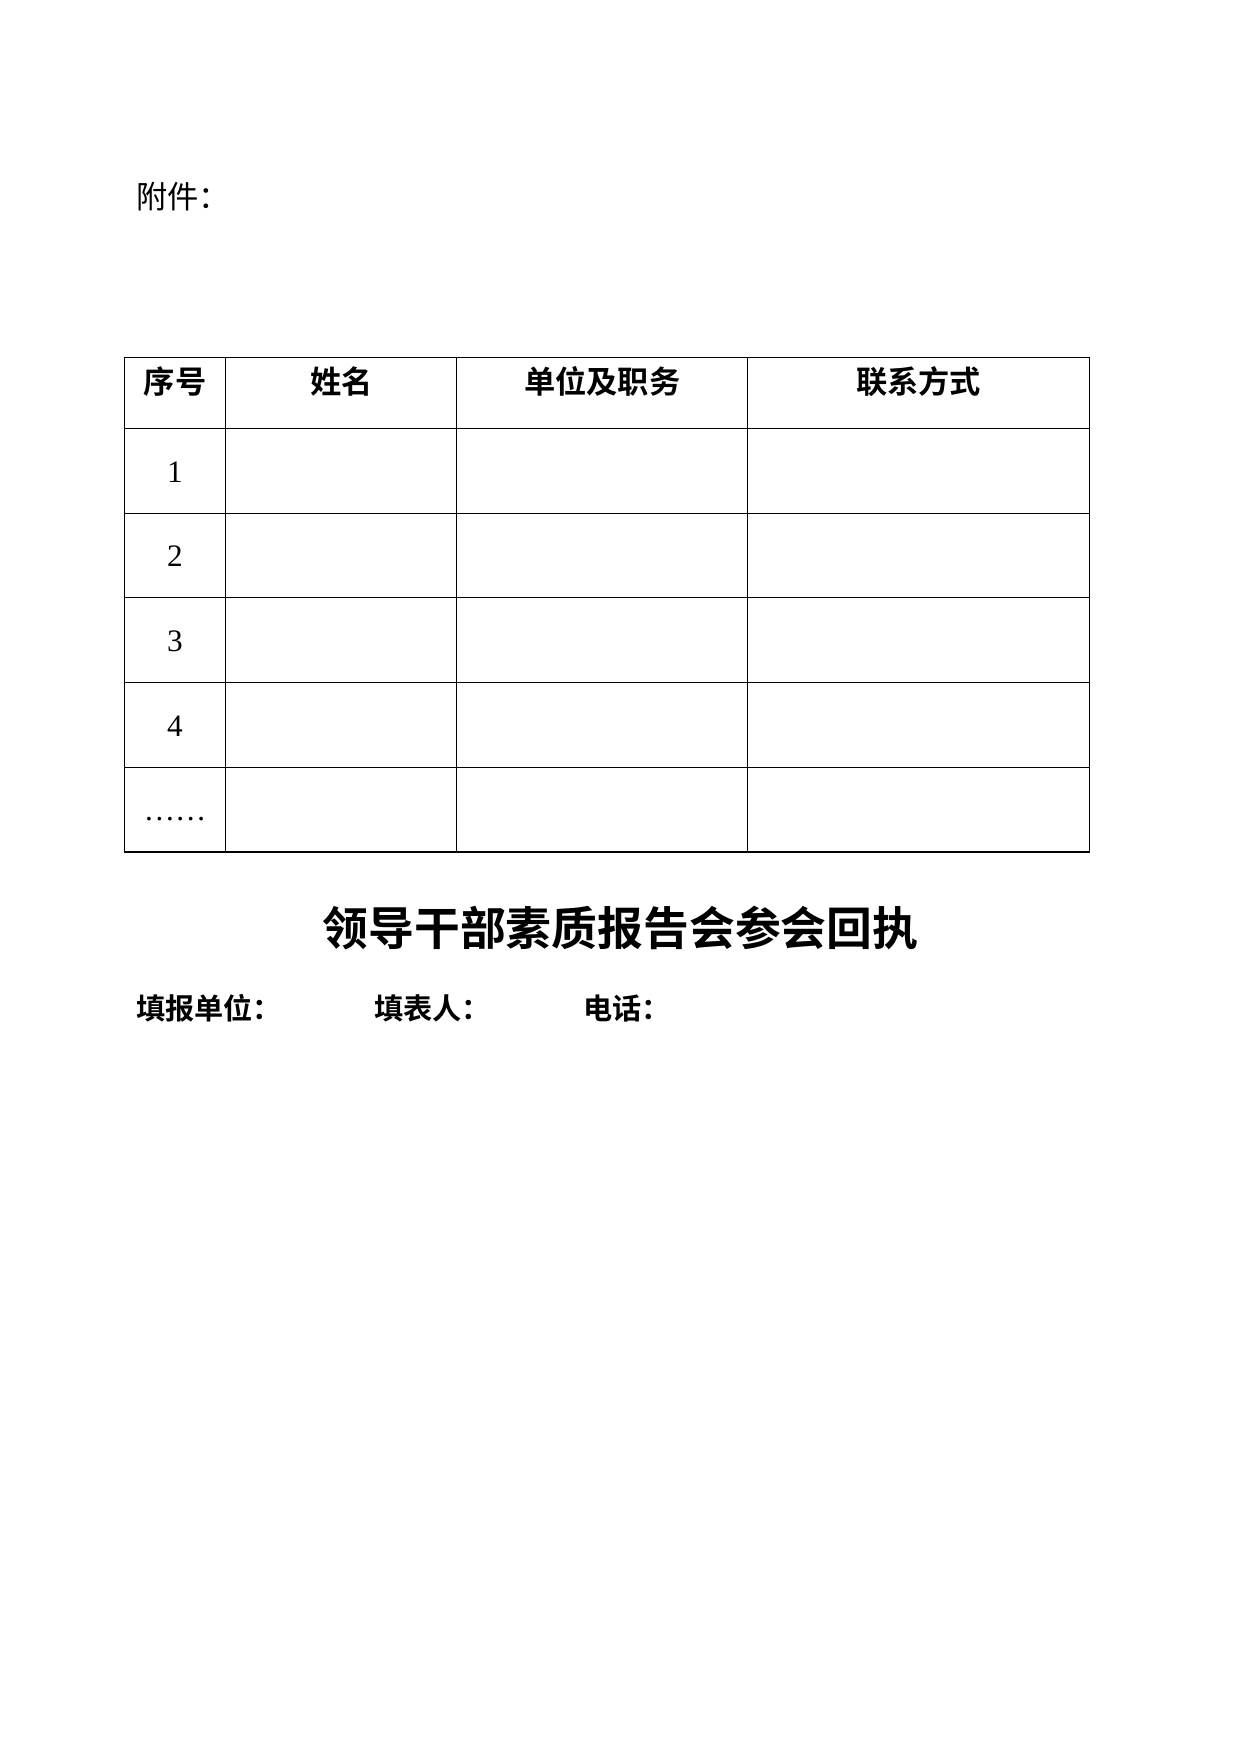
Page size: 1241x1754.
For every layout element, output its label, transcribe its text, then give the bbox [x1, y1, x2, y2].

table_cell [226, 514, 456, 597]
table_cell [748, 429, 1089, 513]
table_cell 1 [125, 429, 225, 513]
table_cell [748, 768, 1089, 851]
table_cell [457, 429, 747, 513]
table_header 联系方式 [748, 358, 1089, 428]
table_cell 2 [125, 514, 225, 597]
table_cell [748, 514, 1089, 597]
text 填报单位： 填表人： 电话： [136, 974, 1104, 1039]
table_cell [748, 683, 1089, 767]
table_cell [457, 514, 747, 597]
table_cell [748, 598, 1089, 682]
table_cell 3 [125, 598, 225, 682]
table_cell [226, 429, 456, 513]
table_header 姓名 [226, 358, 456, 428]
table_cell …… [125, 768, 225, 851]
table_cell [457, 598, 747, 682]
table_cell [226, 768, 456, 851]
table_cell [226, 683, 456, 767]
text 领导干部素质报告会参会回执 [136, 292, 1104, 974]
table_header 单位及职务 [457, 358, 747, 428]
text 附件： [136, 162, 1104, 227]
table_cell 4 [125, 683, 225, 767]
table_cell [226, 598, 456, 682]
table_header 序号 [125, 358, 225, 428]
table_cell [457, 683, 747, 767]
table_cell [457, 768, 747, 851]
